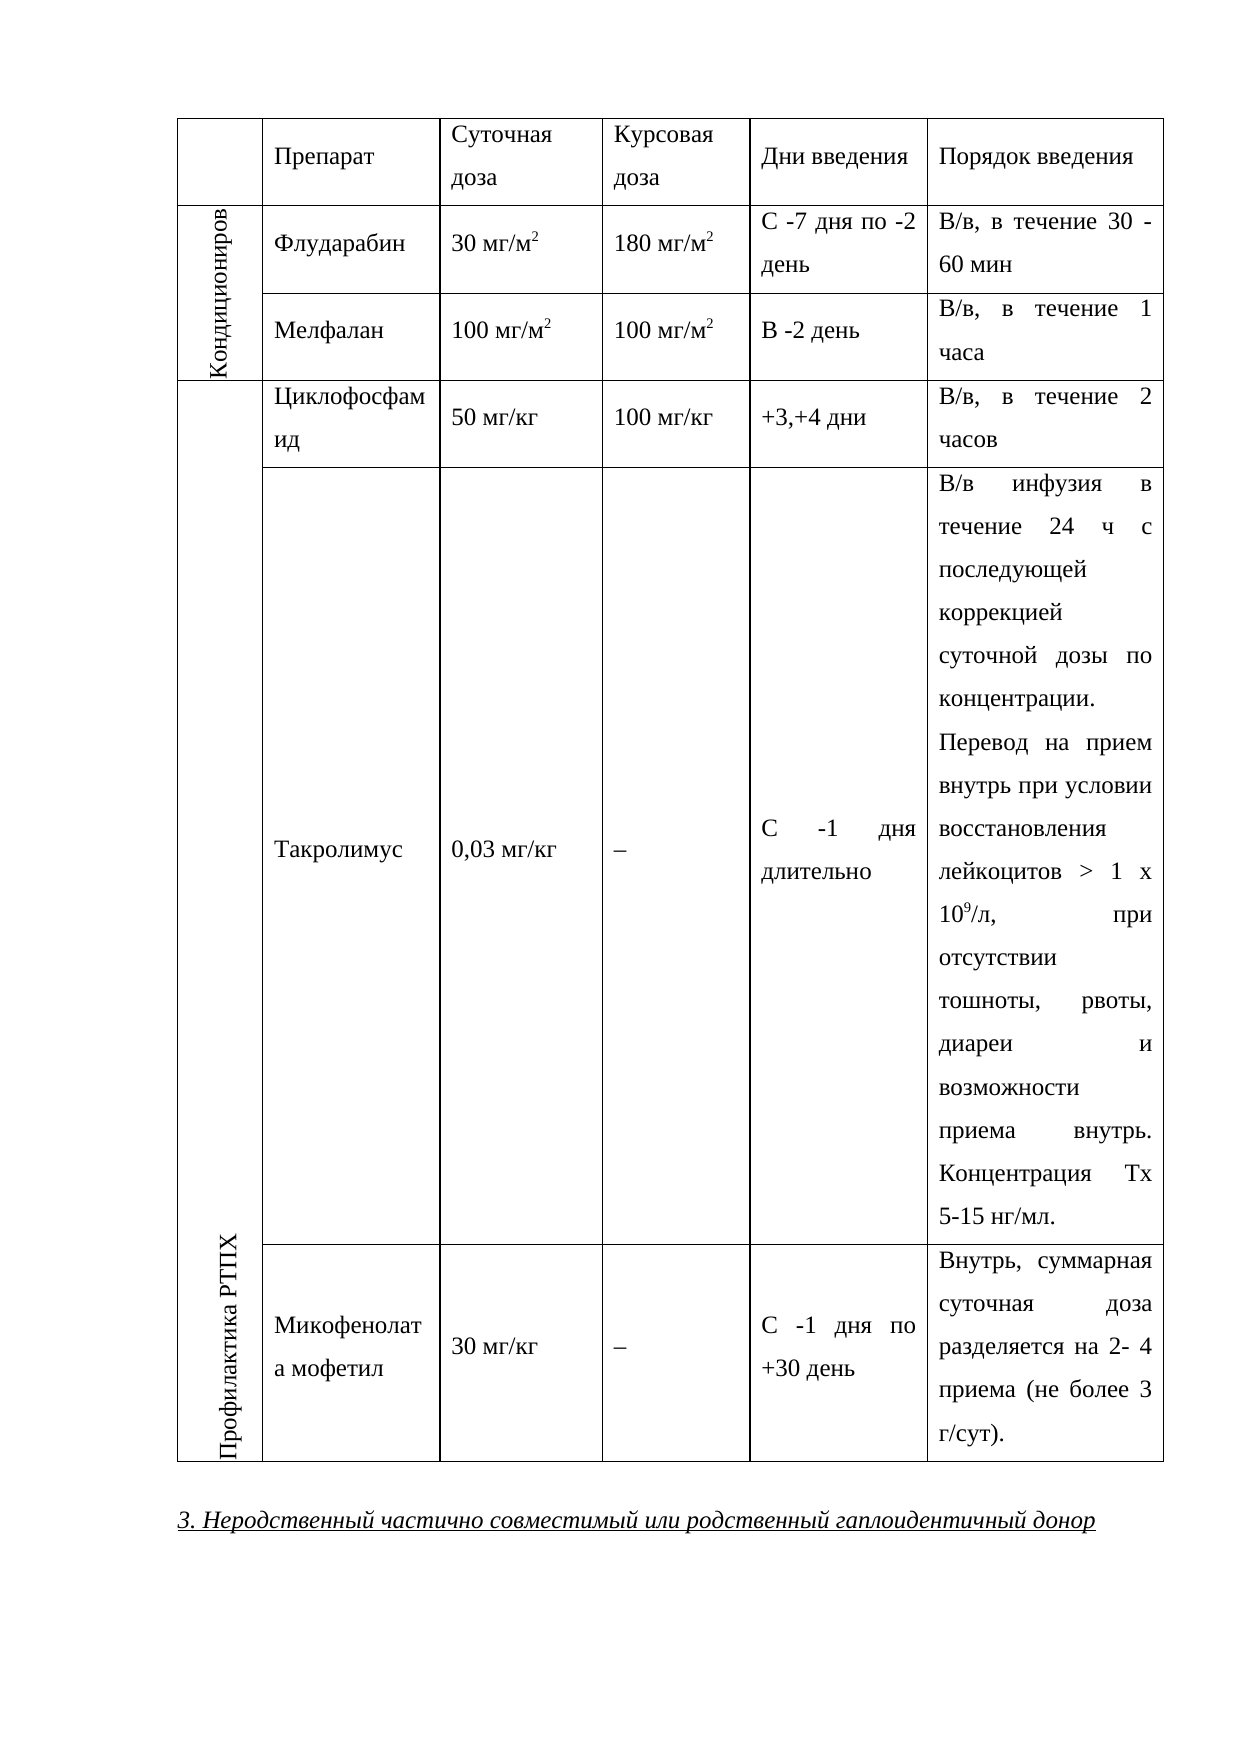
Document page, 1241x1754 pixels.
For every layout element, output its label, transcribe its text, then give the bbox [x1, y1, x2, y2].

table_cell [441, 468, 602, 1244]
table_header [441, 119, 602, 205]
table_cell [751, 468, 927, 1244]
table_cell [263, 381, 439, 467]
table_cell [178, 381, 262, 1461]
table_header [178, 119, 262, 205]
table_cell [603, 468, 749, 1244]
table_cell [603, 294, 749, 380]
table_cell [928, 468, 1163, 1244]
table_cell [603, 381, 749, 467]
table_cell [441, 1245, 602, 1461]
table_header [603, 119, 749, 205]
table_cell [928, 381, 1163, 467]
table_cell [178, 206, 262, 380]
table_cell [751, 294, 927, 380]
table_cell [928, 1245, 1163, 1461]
text 3. Неродственный частично совместимый или родственный гаплоидентичный донор [177, 1505, 1152, 1533]
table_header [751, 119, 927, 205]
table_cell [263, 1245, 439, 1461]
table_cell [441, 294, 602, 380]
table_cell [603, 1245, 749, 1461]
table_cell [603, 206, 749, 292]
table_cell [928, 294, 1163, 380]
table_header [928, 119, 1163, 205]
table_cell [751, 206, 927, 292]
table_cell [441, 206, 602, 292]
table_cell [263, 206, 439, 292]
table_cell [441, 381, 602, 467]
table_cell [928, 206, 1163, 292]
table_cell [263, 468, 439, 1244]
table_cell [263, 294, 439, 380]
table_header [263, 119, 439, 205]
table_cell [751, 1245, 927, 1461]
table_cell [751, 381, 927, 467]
